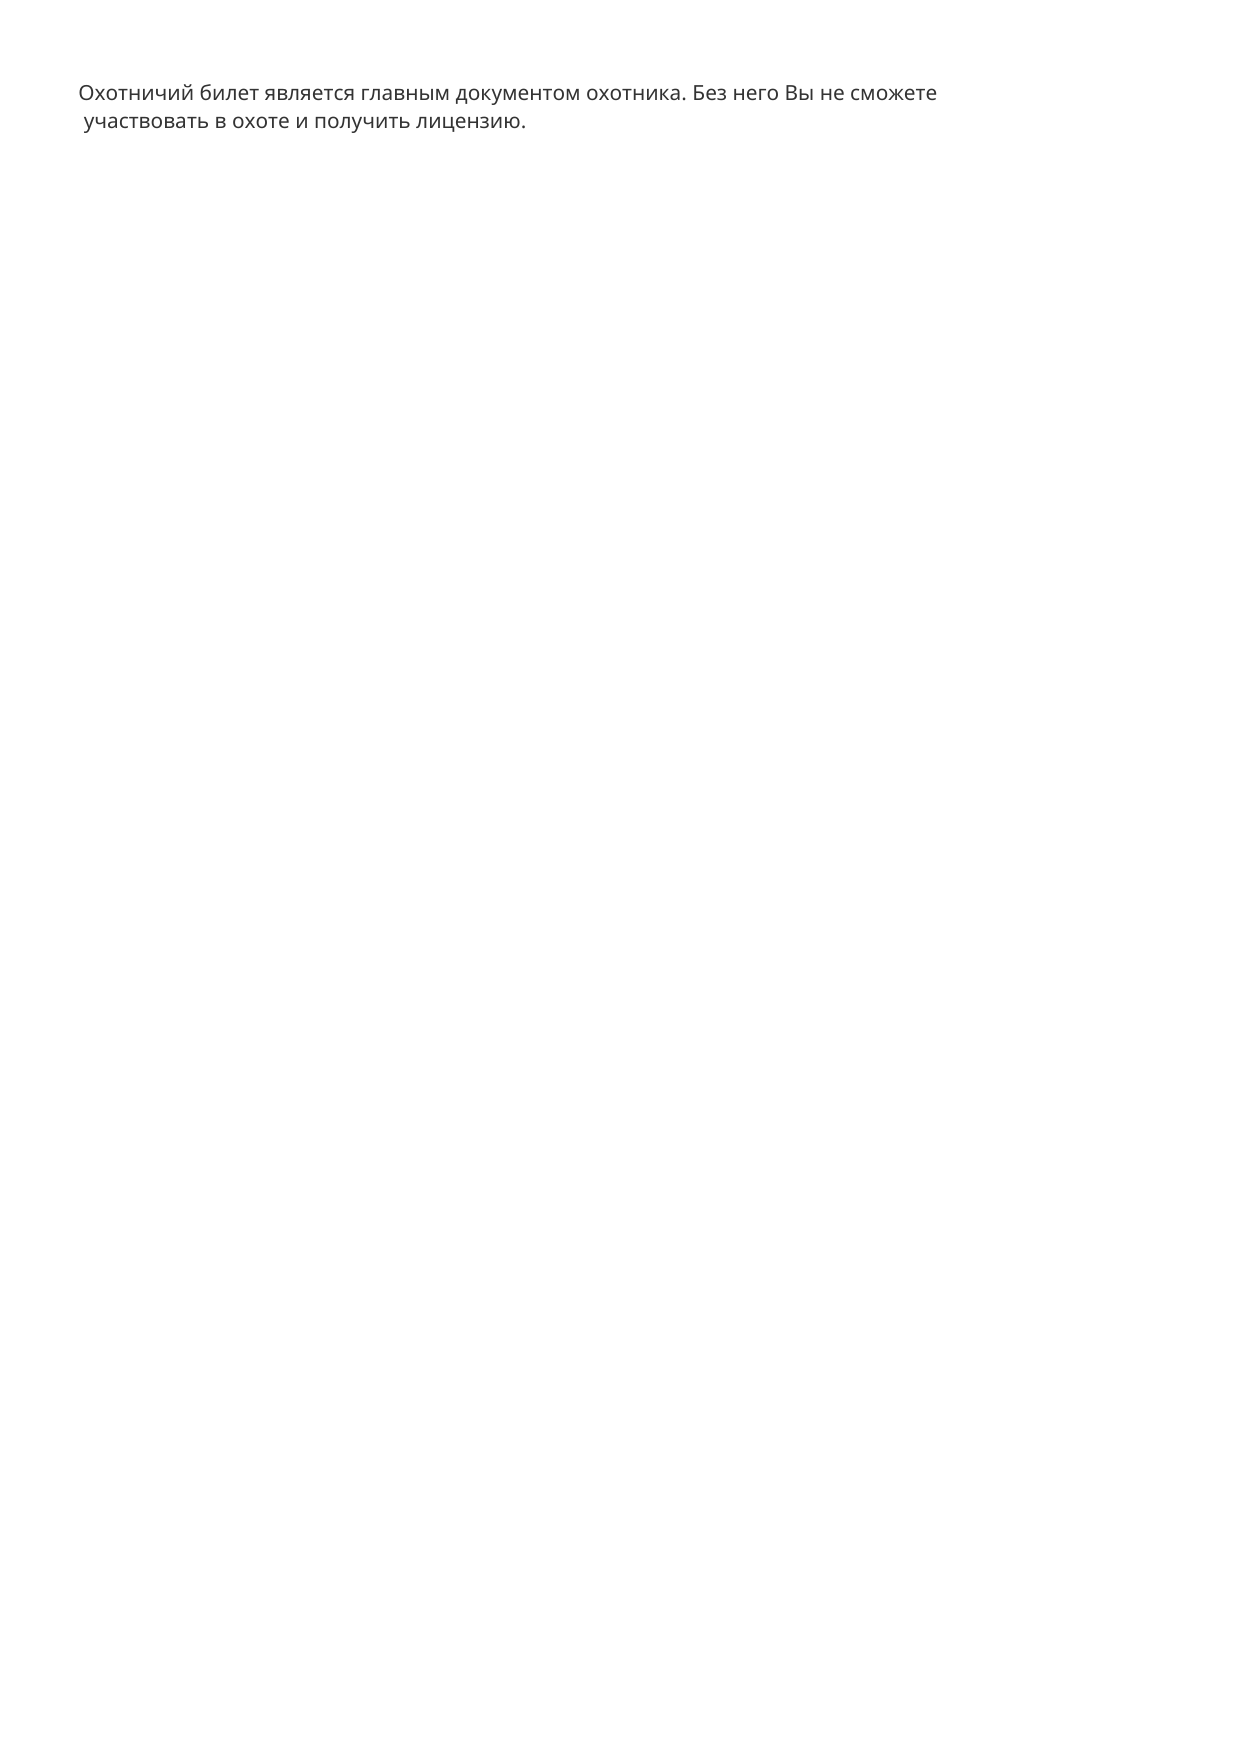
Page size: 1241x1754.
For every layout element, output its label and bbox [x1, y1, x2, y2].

table_cell [75, 75, 1240, 167]
